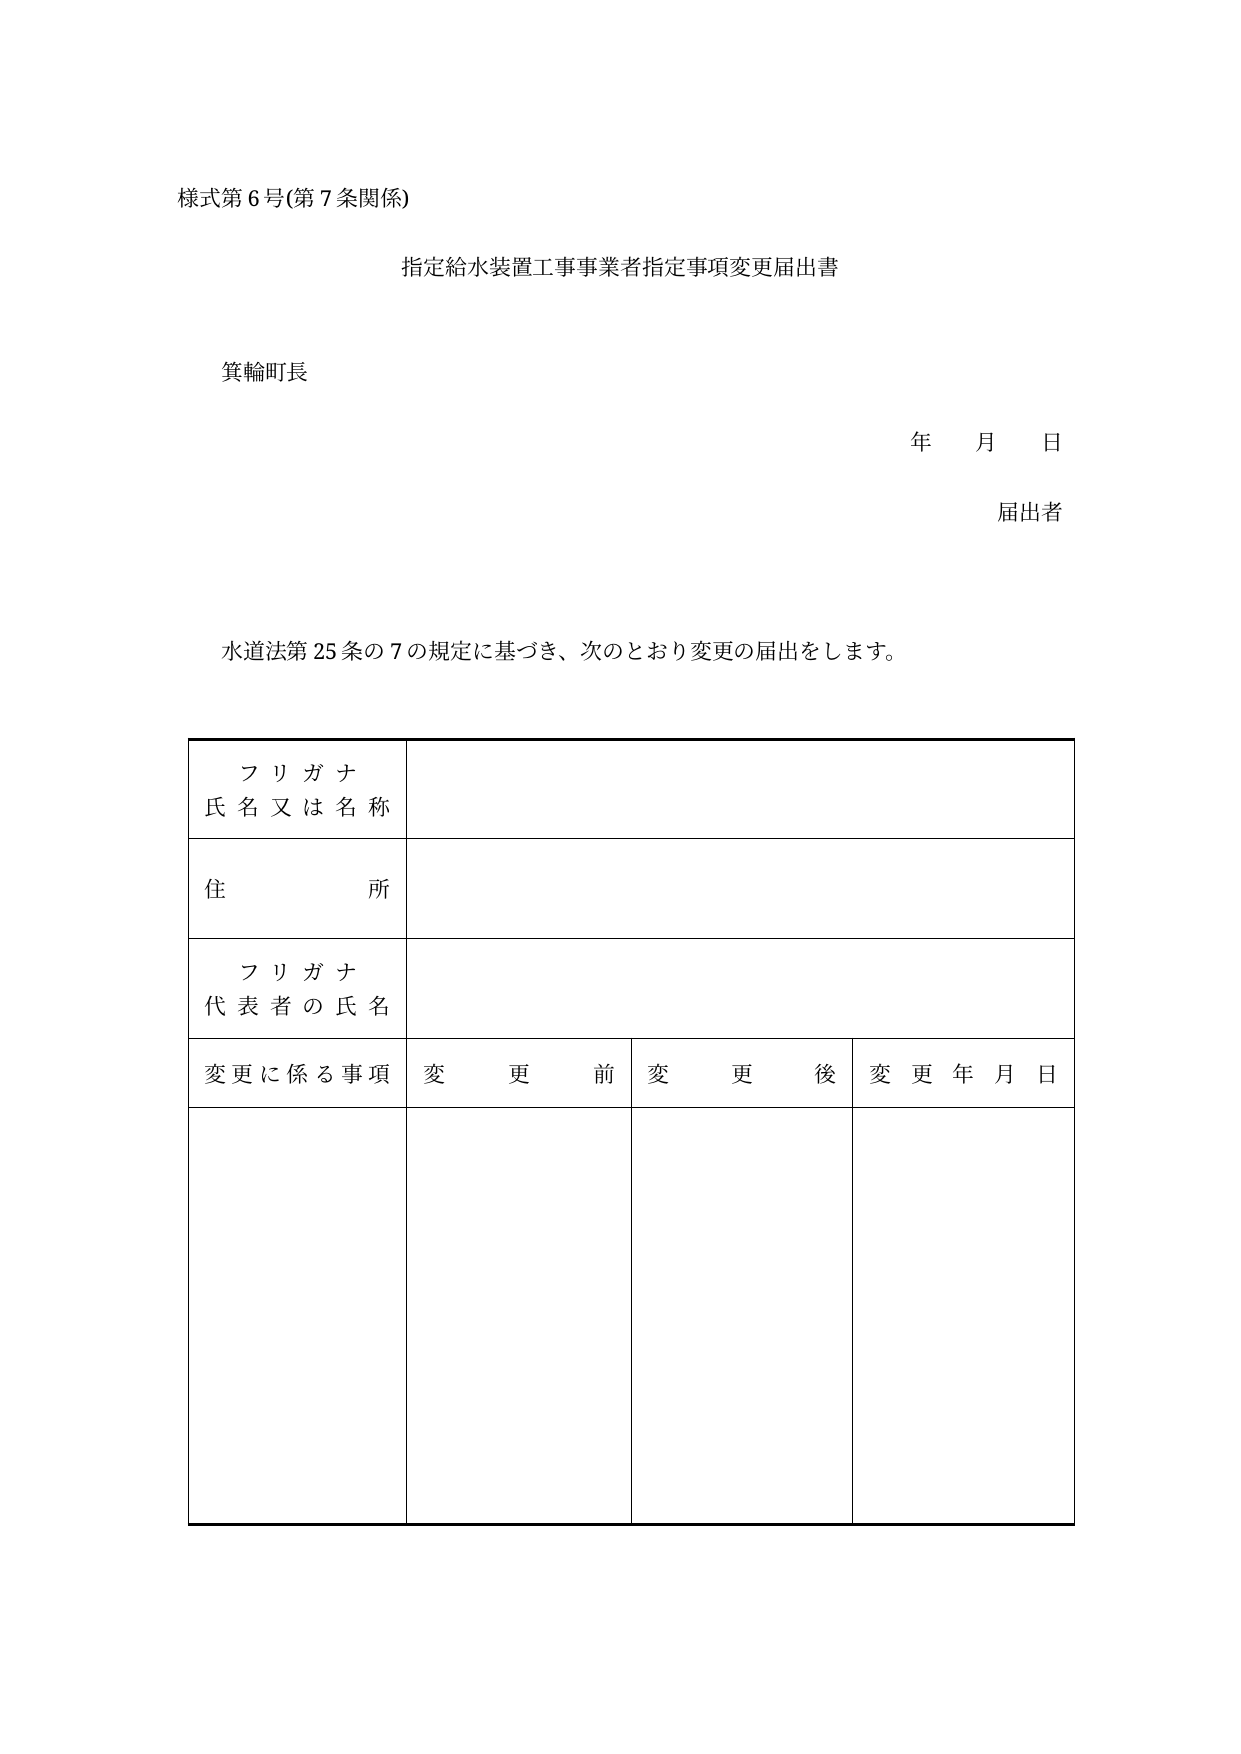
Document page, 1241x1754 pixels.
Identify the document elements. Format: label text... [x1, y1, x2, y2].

table_cell 変更年月日 [853, 1039, 1074, 1107]
text 様式第6号(第7条関係) [177, 179, 1063, 214]
text 届出者 [177, 493, 1063, 528]
table_cell [632, 1108, 852, 1522]
table_header [407, 741, 1074, 837]
table_cell [189, 1108, 406, 1522]
table_cell [407, 839, 1074, 937]
table_cell 変更に係る事項 [189, 1039, 406, 1107]
table_cell 変更前 [407, 1039, 631, 1107]
table_cell 変更後 [632, 1039, 852, 1107]
table_cell 住所 [189, 839, 406, 937]
text 水道法第25条の7の規定に基づき、次のとおり変更の届出をします。 [177, 633, 1063, 668]
table_header フリガナ 氏名又は名称 [189, 741, 406, 837]
text 指定給水装置工事事業者指定事項変更届出書 [177, 249, 1063, 284]
text 年 月 日 [177, 423, 1063, 458]
text 箕輪町長 [177, 353, 1063, 388]
table_cell [407, 1108, 631, 1522]
table_cell フリガナ 代表者の氏名 [189, 939, 406, 1037]
table_cell [853, 1108, 1074, 1522]
table_cell [407, 939, 1074, 1037]
